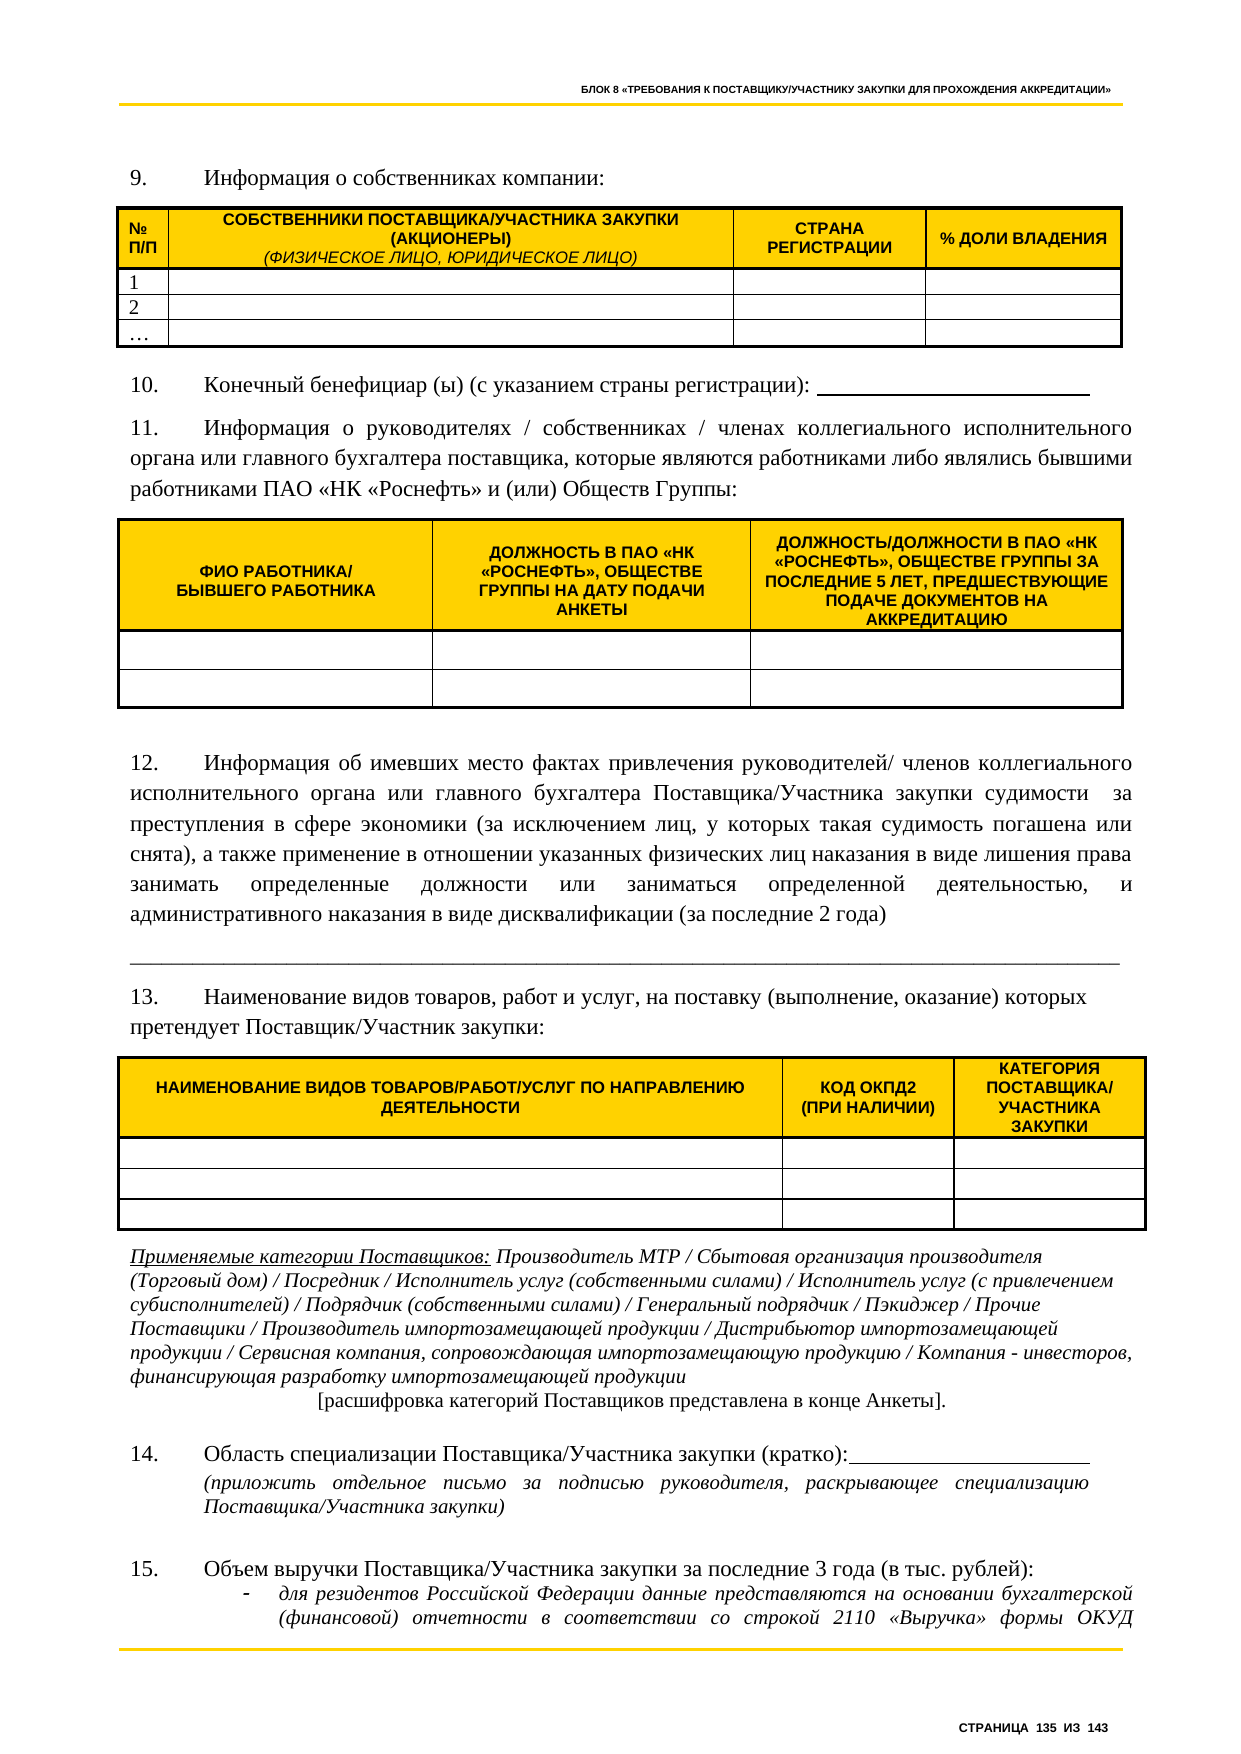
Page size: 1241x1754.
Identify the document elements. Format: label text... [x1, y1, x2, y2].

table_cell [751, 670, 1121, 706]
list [241, 1581, 1134, 1629]
list 14. Область специализации Поставщика/Участника закупки (кратко): [130, 1440, 1134, 1466]
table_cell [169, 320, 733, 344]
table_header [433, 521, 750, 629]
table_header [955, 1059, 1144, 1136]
list Информация о руководителях / собственниках / членах коллегиального исполнительного органа или главного бухгалтера поставщика, которые являются работниками либо являлись бывшими работниками ПАО «НК «Роснефть» и (или) Обществ Группы: [130, 414, 1134, 501]
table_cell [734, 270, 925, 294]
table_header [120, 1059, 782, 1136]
list Применяемые категории Поставщиков: Производитель МТР / Сбытовая организация производителя (Торговый дом) / Посредник / Исполнитель услуг (собственными силами) / Исполнитель услуг (с привлечением субисполнителей) / Подрядчик (собственными силами) / Генеральный подрядчик / Пэкиджер / Прочие Поставщики / Производитель импортозамещающей продукции / Дистрибьютор импортозамещающей продукции / Сервисная компания, сопровождающая импортозамещающую продукцию / Компания - инвесторов, финансирующая разработку импортозамещающей продукции [130, 1244, 1134, 1388]
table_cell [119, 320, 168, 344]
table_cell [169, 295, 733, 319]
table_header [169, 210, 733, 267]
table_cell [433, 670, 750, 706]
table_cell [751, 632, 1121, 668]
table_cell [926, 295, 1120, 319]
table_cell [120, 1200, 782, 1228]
list _______________________________________________________________________________________________ [130, 943, 1134, 967]
list Информация об имевших место фактах привлечения руководителей/ членов коллегиального исполнительного органа или главного бухгалтера Поставщика/Участника закупки судимости за преступления в сфере экономики (за исключением лиц, у которых такая судимость погашена или снята), а также применение в отношении указанных физических лиц наказания в виде лишения права занимать определенные должности или заниматься определенной деятельностью, и административного наказания в виде дисквалификации (за последние 2 года) [130, 749, 1134, 927]
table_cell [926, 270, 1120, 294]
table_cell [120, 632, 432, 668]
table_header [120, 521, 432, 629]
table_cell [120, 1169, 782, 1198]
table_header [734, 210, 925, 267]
list 15. Объем выручки Поставщика/Участника закупки за последние 3 года (в тыс. рублей): [130, 1555, 1134, 1581]
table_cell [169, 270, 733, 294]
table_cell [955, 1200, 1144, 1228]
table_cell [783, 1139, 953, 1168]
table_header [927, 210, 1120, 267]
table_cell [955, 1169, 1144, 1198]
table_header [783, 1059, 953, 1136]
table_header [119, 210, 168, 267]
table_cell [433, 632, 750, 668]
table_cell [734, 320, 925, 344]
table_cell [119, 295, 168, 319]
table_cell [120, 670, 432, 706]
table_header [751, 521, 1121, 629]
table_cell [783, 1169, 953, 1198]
text (приложить отдельное письмо за подписью руководителя, раскрывающее специализацию Поставщика/Участника закупки) [204, 1470, 1089, 1518]
list Информация о собственниках компании: [130, 164, 1134, 190]
list [расшифровка категорий Поставщиков представлена в конце Анкеты]. [130, 1388, 1134, 1412]
list Конечный бенефициар (ы) (с указанием страны регистрации): [130, 372, 1134, 398]
list 13. Наименование видов товаров, работ и услуг, на поставку (выполнение, оказание) которых претендует Поставщик/Участник закупки: [130, 983, 1134, 1039]
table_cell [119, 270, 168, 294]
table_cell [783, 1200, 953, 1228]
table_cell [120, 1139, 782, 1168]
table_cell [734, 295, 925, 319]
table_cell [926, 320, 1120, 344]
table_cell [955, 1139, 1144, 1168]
